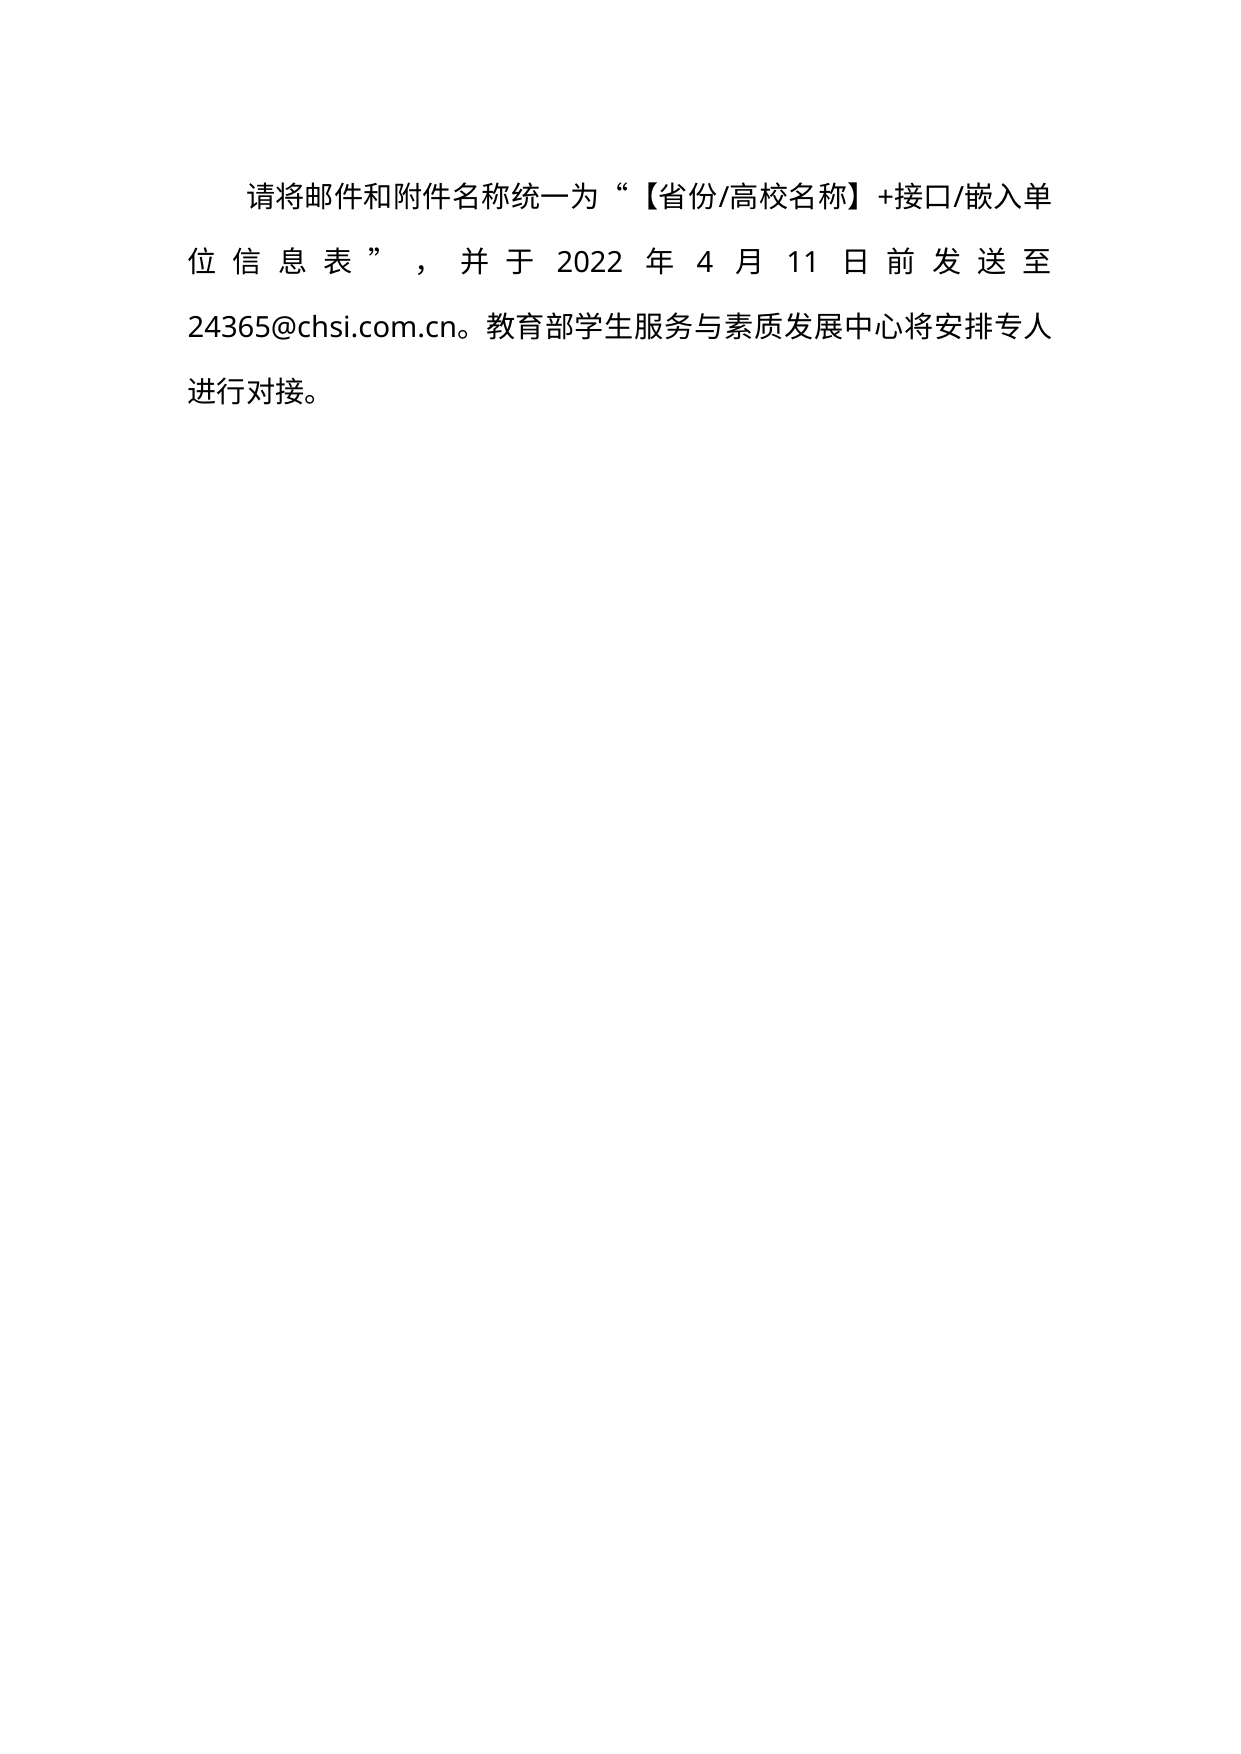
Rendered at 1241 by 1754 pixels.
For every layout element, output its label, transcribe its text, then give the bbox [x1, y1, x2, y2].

text 请将邮件和附件名称统一为“【省份/高校名称】+接口/嵌入单位信息表”，并于2022年4月11日前发送至24365@chsi.com.cn。教育部学生服务与素质发展中心将安排专人进行对接。 [187, 162, 1053, 422]
